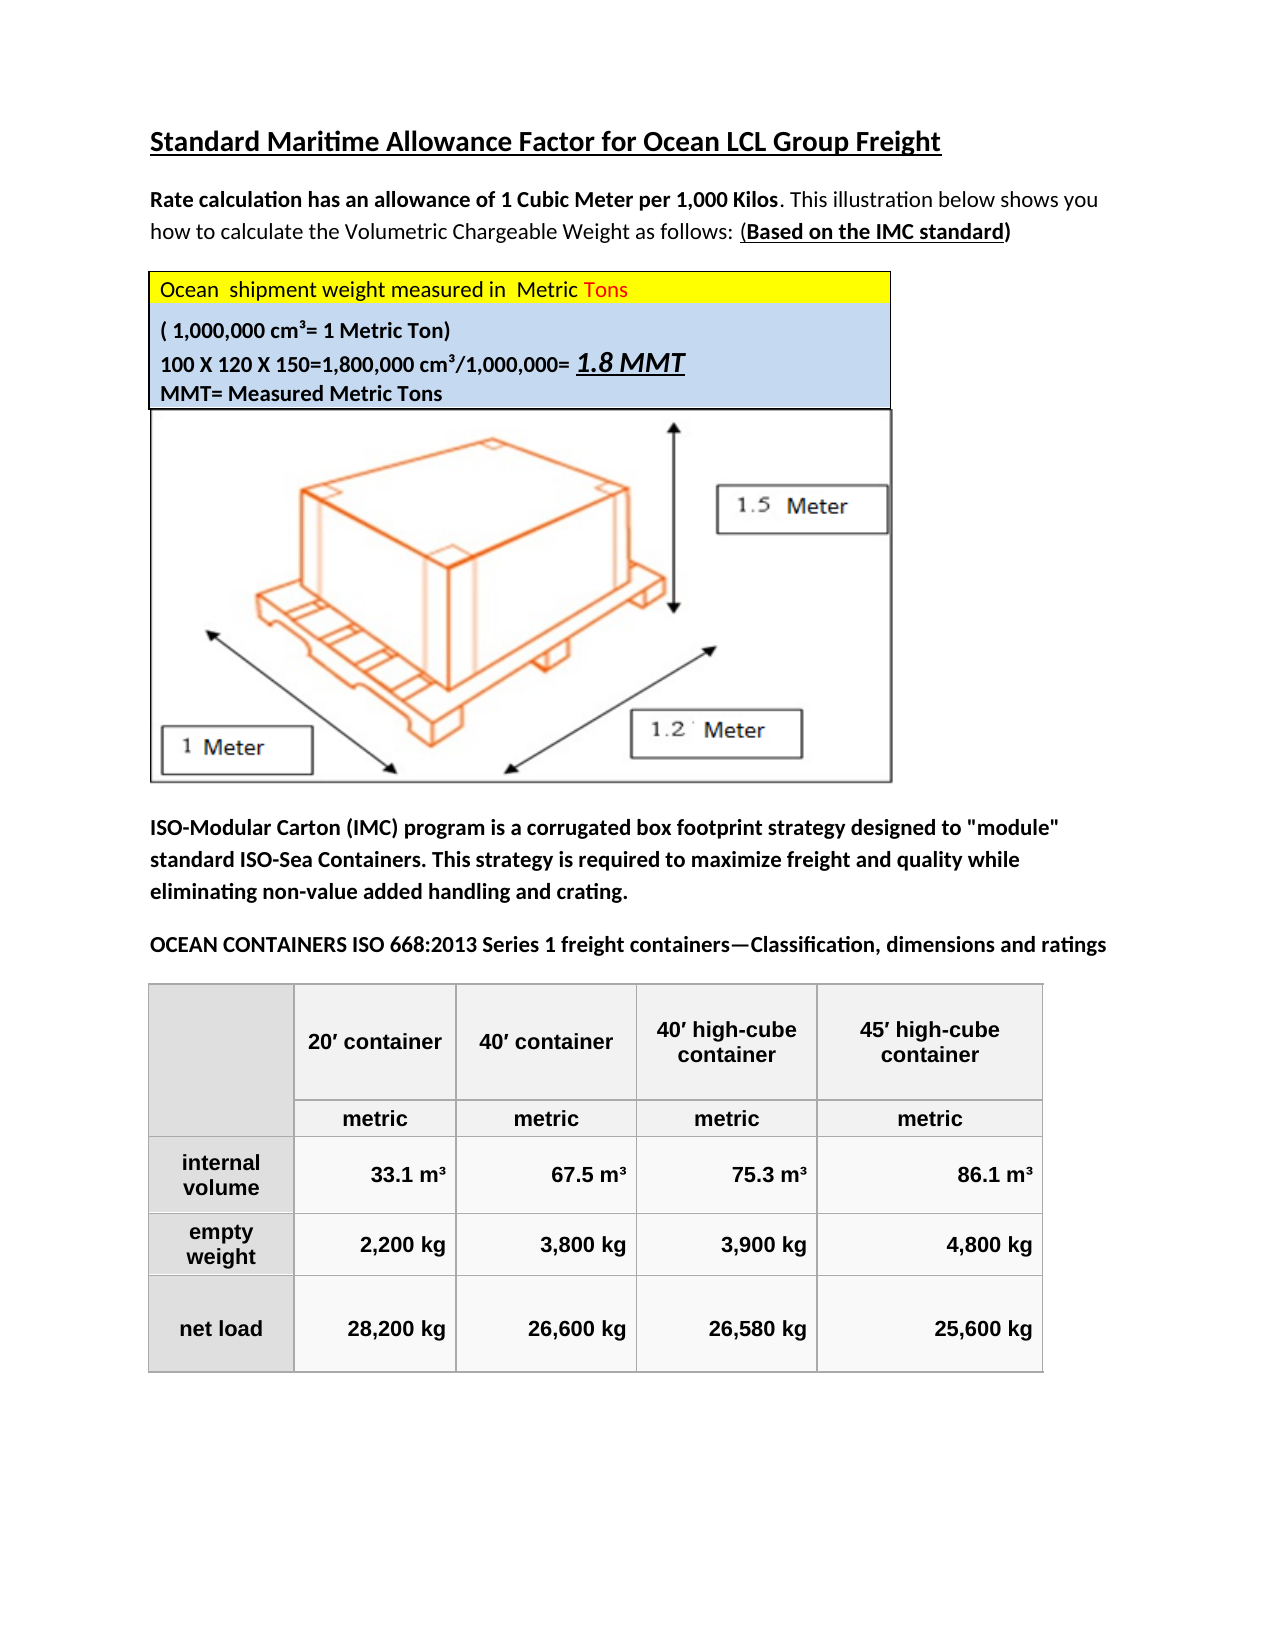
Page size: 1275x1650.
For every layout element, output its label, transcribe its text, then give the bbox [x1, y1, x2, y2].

table_header 40′ high-cube container [637, 985, 816, 1099]
table_cell 33.1 m³ [295, 1137, 455, 1212]
table_cell 26,600 kg [457, 1276, 636, 1371]
table_cell 100 X 120 X 150=1,800,000 cm³/1,000,000= 1.8 MMT MMT= Measured Metric Tons [150, 344, 890, 407]
text OCEAN CONTAINERS ISO 668:2013 Series 1 freight containers—Classification, dimensions and ratings [150, 930, 1125, 958]
table_cell metric [818, 1101, 1042, 1136]
table_cell 3,900 kg [637, 1214, 816, 1274]
table_header Ocean shipment weight measured in Metric Tons [150, 272, 890, 303]
table_cell 26,580 kg [637, 1276, 816, 1371]
table_cell 4,800 kg [818, 1214, 1042, 1274]
table_cell 2,200 kg [295, 1214, 455, 1274]
picture [150, 409, 907, 788]
table_cell 75.3 m³ [637, 1137, 816, 1212]
text Rate calculation has an allowance of 1 Cubic Meter per 1,000 Kilos. This illustration below shows you how to calculate the Volumetric Chargeable Weight as follows: (Based on the IMC standard) [150, 185, 1125, 246]
table_cell metric [637, 1101, 816, 1136]
table_cell net load [149, 1276, 293, 1371]
text Standard Maritime Allowance Factor for Ocean LCL Group Freight [150, 123, 1125, 159]
table_cell 67.5 m³ [457, 1137, 636, 1212]
table_cell metric [295, 1101, 455, 1136]
table_cell 25,600 kg [818, 1276, 1042, 1371]
table_cell 3,800 kg [457, 1214, 636, 1274]
table_cell empty weight [149, 1214, 293, 1274]
table_cell metric [457, 1101, 636, 1136]
table_cell ( 1,000,000 cm³= 1 Metric Ton) [150, 303, 890, 344]
table_cell internal volume [149, 1137, 293, 1212]
table_header 45′ high-cube container [818, 985, 1042, 1099]
table_cell 86.1 m³ [818, 1137, 1042, 1212]
table_cell 28,200 kg [295, 1276, 455, 1371]
table_header 40′ container [457, 985, 636, 1099]
table_header [149, 985, 293, 1136]
text ISO-Modular Carton (IMC) program is a corrugated box footprint strategy designed to "module" standard ISO-Sea Containers. This strategy is required to maximize freight and quality while eliminating non-value added handling and crating. [150, 813, 1125, 905]
table_header 20′ container [295, 985, 455, 1099]
